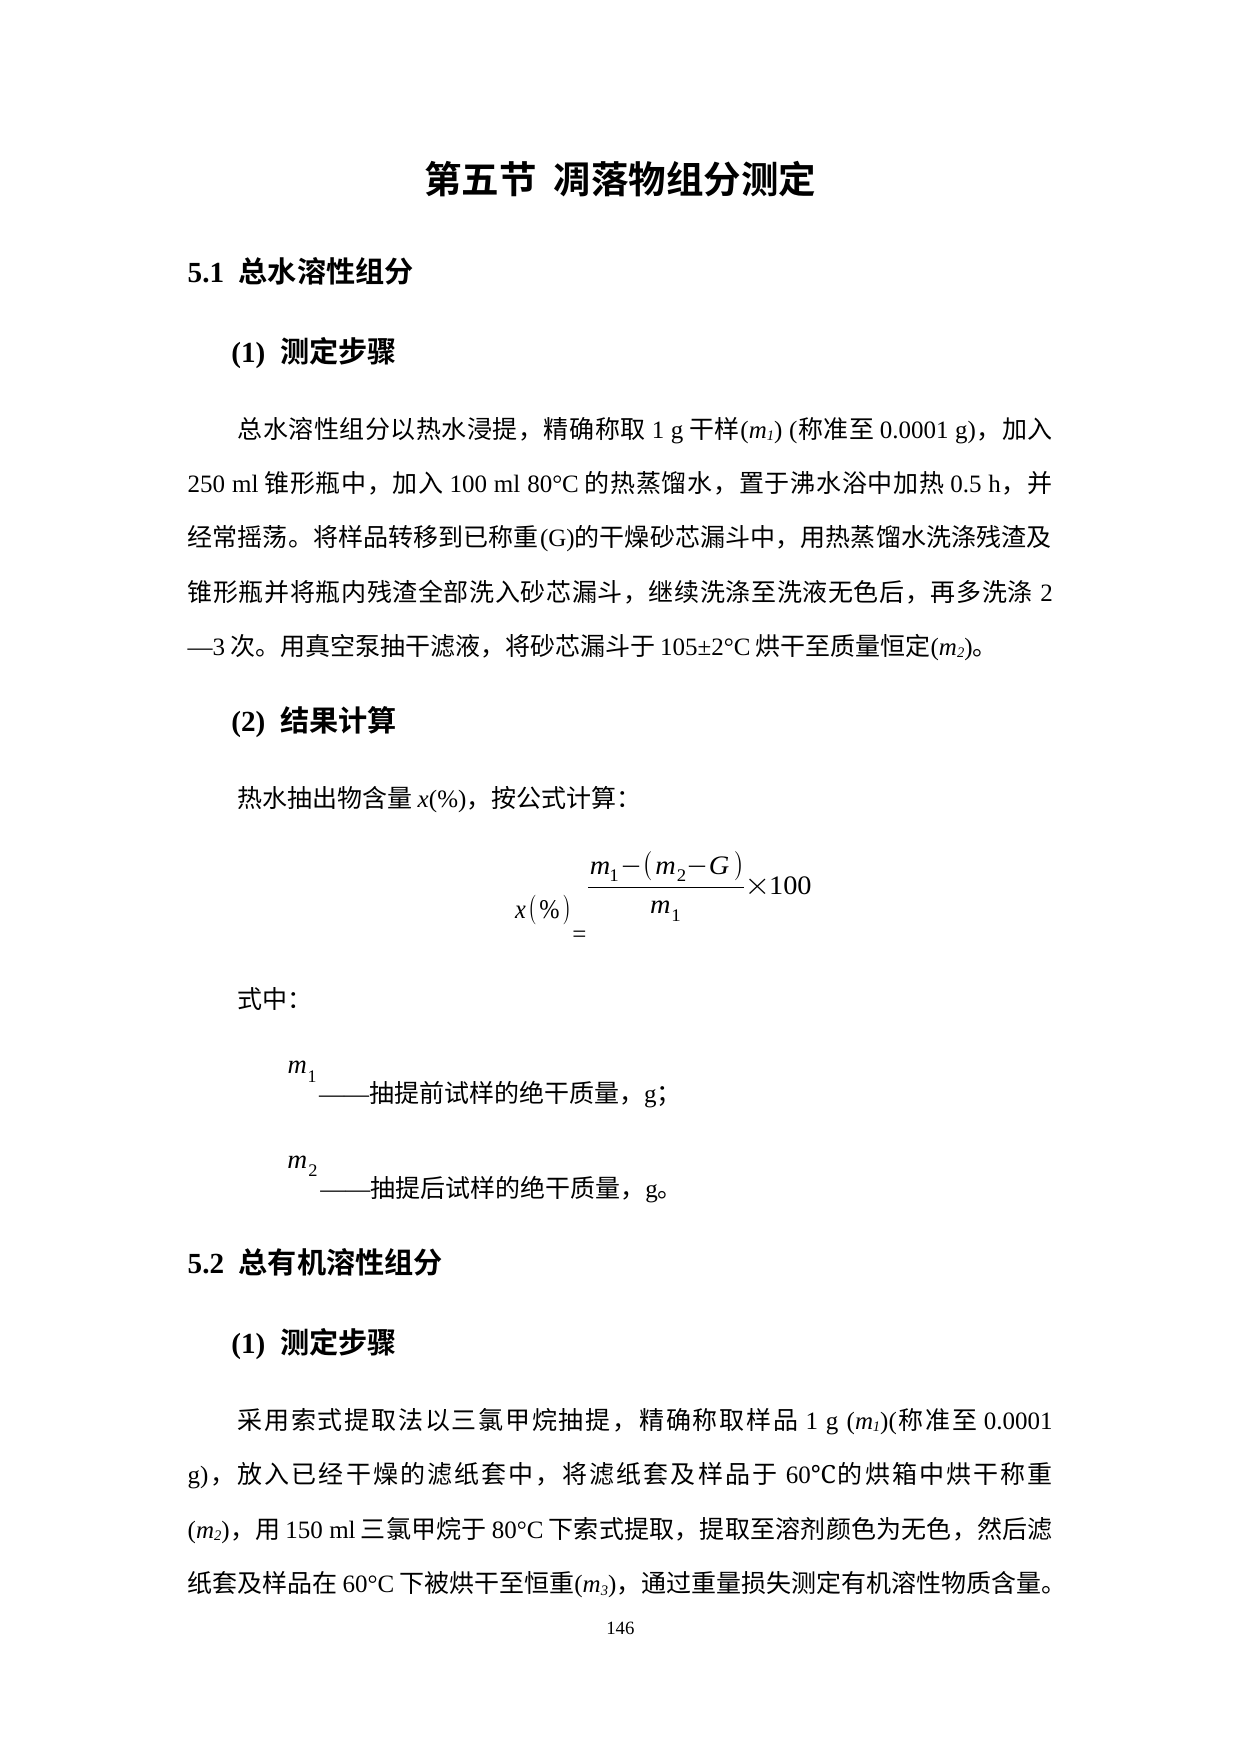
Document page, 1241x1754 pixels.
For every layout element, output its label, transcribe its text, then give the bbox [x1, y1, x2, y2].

text (1) 测定步骤 [187, 329, 1053, 371]
text 采用索式提取法以三氯甲烷抽提，精确称取样品1 g (m1)(称准至0.0001 g)，放入已经干燥的滤纸套中，将滤纸套及样品于60℃的烘箱中烘干称重(m2)，用150 ml三氯甲烷于80°C下索式提取，提取至溶剂颜色为无色，然后滤纸套及样品在60°C下被烘干至恒重(m3)，通过重量损失测定有机溶性物质含量。 [187, 1401, 1053, 1600]
text ——抽提前试样的绝干质量，g； [187, 1051, 1053, 1110]
text (1) 测定步骤 [187, 1320, 1053, 1362]
text (2) 结果计算 [187, 698, 1053, 740]
text 式中： [187, 979, 1053, 1015]
subtitle 5.1 总水溶性组分 [187, 248, 1053, 291]
text ——抽提后试样的绝干质量，g。 [187, 1145, 1053, 1204]
subtitle 5.2 总有机溶性组分 [187, 1240, 1053, 1282]
text 热水抽出物含量x(%)，按公式计算： [187, 778, 1053, 815]
text = [225, 850, 1053, 948]
text 总水溶性组分以热水浸提，精确称取1 g干样(m1) (称准至0.0001 g)，加入250 ml锥形瓶中，加入100 ml 80°C的热蒸馏水，置于沸水浴中加热0.5 h，并经常摇荡。将样品转移到已称重(G)的干燥砂芯漏斗中，用热蒸馏水洗涤残渣及锥形瓶并将瓶内残渣全部洗入砂芯漏斗，继续洗涤至洗液无色后，再多洗涤2—3次。用真空泵抽干滤液，将砂芯漏斗于105±2°C烘干至质量恒定(m2)。 [187, 409, 1053, 663]
subtitle 第五节 凋落物组分测定 [187, 150, 1053, 204]
